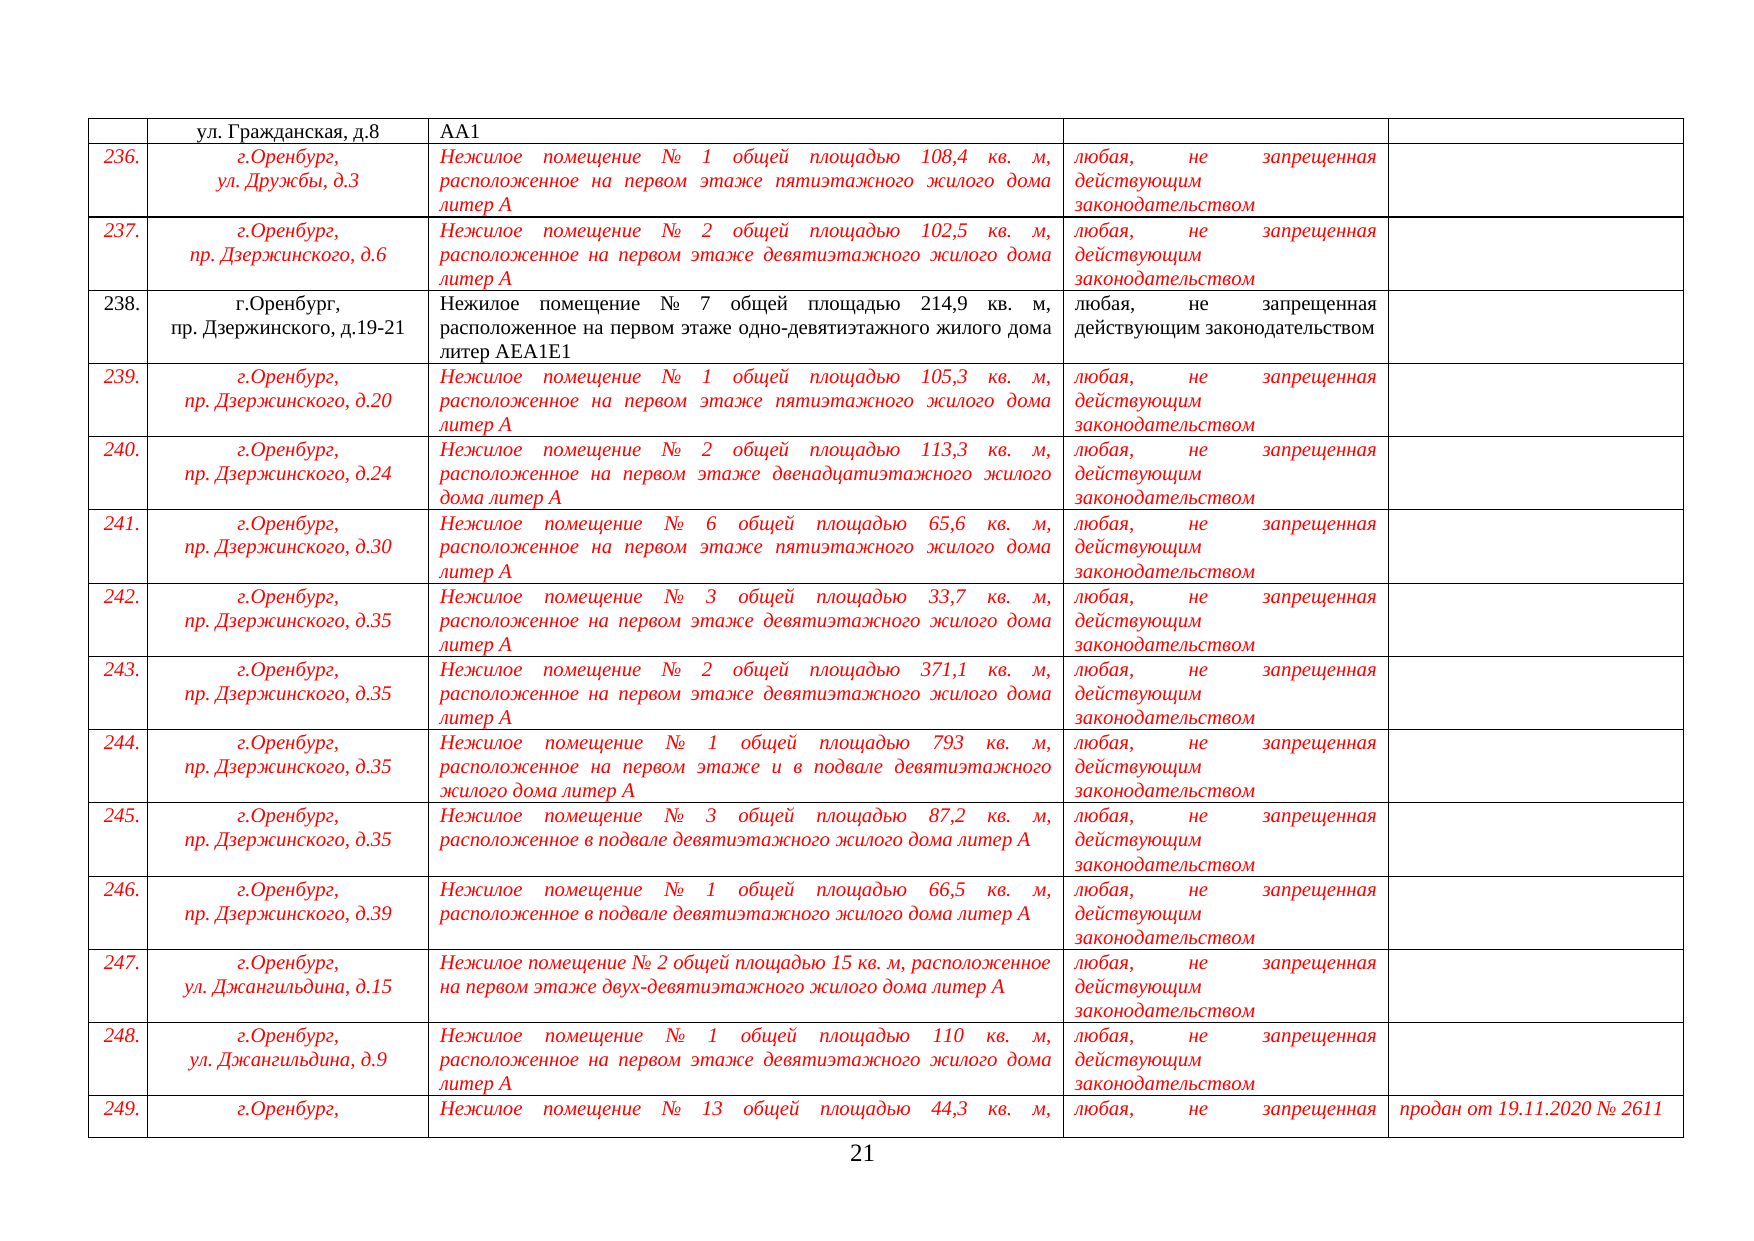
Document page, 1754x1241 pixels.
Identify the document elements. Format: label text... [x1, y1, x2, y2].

table_cell г.Оренбург, ул. Джангильдина, д.9 [148, 1023, 428, 1095]
table_cell любая, не запрещенная действующим законодательством [1064, 218, 1388, 290]
table_cell Нежилое помещение № 1 общей площадью 110 кв. м, расположенное на первом этаже девятиэтажного жилого дома литер А [429, 1023, 1063, 1095]
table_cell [1064, 1096, 1388, 1137]
table_cell [1389, 144, 1683, 216]
table_cell г.Оренбург, пр. Дзержинского, д.35 [148, 803, 428, 876]
table_cell любая, не запрещенная действующим законодательством [1064, 1023, 1388, 1095]
table_cell [89, 364, 147, 436]
table_cell [1389, 119, 1683, 143]
table_cell Нежилое помещение № 6 общей площадью 65,6 кв. м, расположенное на первом этаже пятиэтажного жилого дома литер А [429, 510, 1063, 583]
table_cell любая, не запрещенная действующим законодательством [1064, 803, 1388, 876]
table_cell г.Оренбург, пр. Дзержинского, д.24 [148, 437, 428, 509]
table_cell Нежилое помещение № 2 общей площадью 15 кв. м, расположенное на первом этаже двух-девятиэтажного жилого дома литер А [429, 950, 1063, 1022]
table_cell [1389, 1096, 1683, 1137]
table_cell [1389, 730, 1683, 802]
table_cell любая, не запрещенная действующим законодательством [1064, 877, 1388, 949]
table_cell [1389, 291, 1683, 363]
table_cell [1389, 1023, 1683, 1095]
table_cell [89, 877, 147, 949]
table_cell г.Оренбург, пр. Дзержинского, д.35 [148, 730, 428, 802]
table_cell г.Оренбург, пр. Дзержинского, д.6 [148, 218, 428, 290]
table_cell г.Оренбург, пр. Дзержинского, д.19-21 [148, 291, 428, 363]
table_cell любая, не запрещенная действующим законодательством [1064, 364, 1388, 436]
table_cell любая, не запрещенная действующим законодательством [1064, 144, 1388, 216]
table_cell [89, 437, 147, 509]
table_cell Нежилое помещение № 2 общей площадью 371,1 кв. м, расположенное на первом этаже девятиэтажного жилого дома литер А [429, 657, 1063, 729]
table_cell Нежилое помещение № 1 общей площадью 105,3 кв. м, расположенное на первом этаже пятиэтажного жилого дома литер А [429, 364, 1063, 436]
table_cell Нежилое помещение № 1 общей площадью 108,4 кв. м, расположенное на первом этаже пятиэтажного жилого дома литер А [429, 144, 1063, 216]
table_cell любая, не запрещенная действующим законодательством [1064, 510, 1388, 583]
table_cell [1389, 218, 1683, 290]
table_cell [89, 1023, 147, 1095]
table_cell [89, 1096, 147, 1137]
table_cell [429, 119, 1063, 143]
table_cell [89, 218, 147, 290]
table_cell г.Оренбург, пр. Дзержинского, д.20 [148, 364, 428, 436]
table_cell любая, не запрещенная действующим законодательством [1064, 950, 1388, 1022]
table_cell [89, 657, 147, 729]
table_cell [148, 119, 428, 143]
table_cell [89, 803, 147, 876]
table_cell [1389, 584, 1683, 656]
table_cell [1389, 803, 1683, 876]
table_cell г.Оренбург, пр. Дзержинского, д.39 [148, 877, 428, 949]
table_cell г.Оренбург, ул. Дружбы, д.3 [148, 144, 428, 216]
table_cell [89, 584, 147, 656]
table_cell любая, не запрещенная действующим законодательством [1064, 730, 1388, 802]
table_cell г.Оренбург, ул. Джангильдина, д.15 [148, 950, 428, 1022]
table_cell [1389, 510, 1683, 583]
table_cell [429, 1096, 1063, 1137]
table_cell г.Оренбург, пр. Дзержинского, д.35 [148, 584, 428, 656]
table_cell любая, не запрещенная действующим законодательством [1064, 291, 1388, 363]
table_cell любая, не запрещенная действующим законодательством [1064, 657, 1388, 729]
table_cell [1389, 657, 1683, 729]
table_cell [1389, 364, 1683, 436]
table_cell Нежилое помещение № 2 общей площадью 102,5 кв. м, расположенное на первом этаже девятиэтажного жилого дома литер А [429, 218, 1063, 290]
table_cell г.Оренбург, пр. Дзержинского, д.30 [148, 510, 428, 583]
table_cell г.Оренбург, пр. Дзержинского, д.35 [148, 657, 428, 729]
table_cell любая, не запрещенная действующим законодательством [1064, 437, 1388, 509]
table_cell Нежилое помещение № 7 общей площадью 214,9 кв. м, расположенное на первом этаже одно-девятиэтажного жилого дома литер АЕА1Е1 [429, 291, 1063, 363]
table_cell Нежилое помещение № 2 общей площадью 113,3 кв. м, расположенное на первом этаже двенадцатиэтажного жилого дома литер А [429, 437, 1063, 509]
table_cell Нежилое помещение № 3 общей площадью 87,2 кв. м, расположенное в подвале девятиэтажного жилого дома литер А [429, 803, 1063, 876]
table_cell [1389, 437, 1683, 509]
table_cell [148, 1096, 428, 1137]
table_cell Нежилое помещение № 1 общей площадью 66,5 кв. м, расположенное в подвале девятиэтажного жилого дома литер А [429, 877, 1063, 949]
table_cell [1389, 950, 1683, 1022]
table_cell [89, 119, 147, 143]
table_cell Нежилое помещение № 1 общей площадью 793 кв. м, расположенное на первом этаже и в подвале девятиэтажного жилого дома литер А [429, 730, 1063, 802]
table_cell Нежилое помещение № 3 общей площадью 33,7 кв. м, расположенное на первом этаже девятиэтажного жилого дома литер А [429, 584, 1063, 656]
table_cell [89, 730, 147, 802]
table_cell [1064, 119, 1388, 143]
table_cell [89, 144, 147, 216]
table_cell [89, 510, 147, 583]
table_cell любая, не запрещенная действующим законодательством [1064, 584, 1388, 656]
table_cell [89, 950, 147, 1022]
table_cell [89, 291, 147, 363]
table_cell [1389, 877, 1683, 949]
